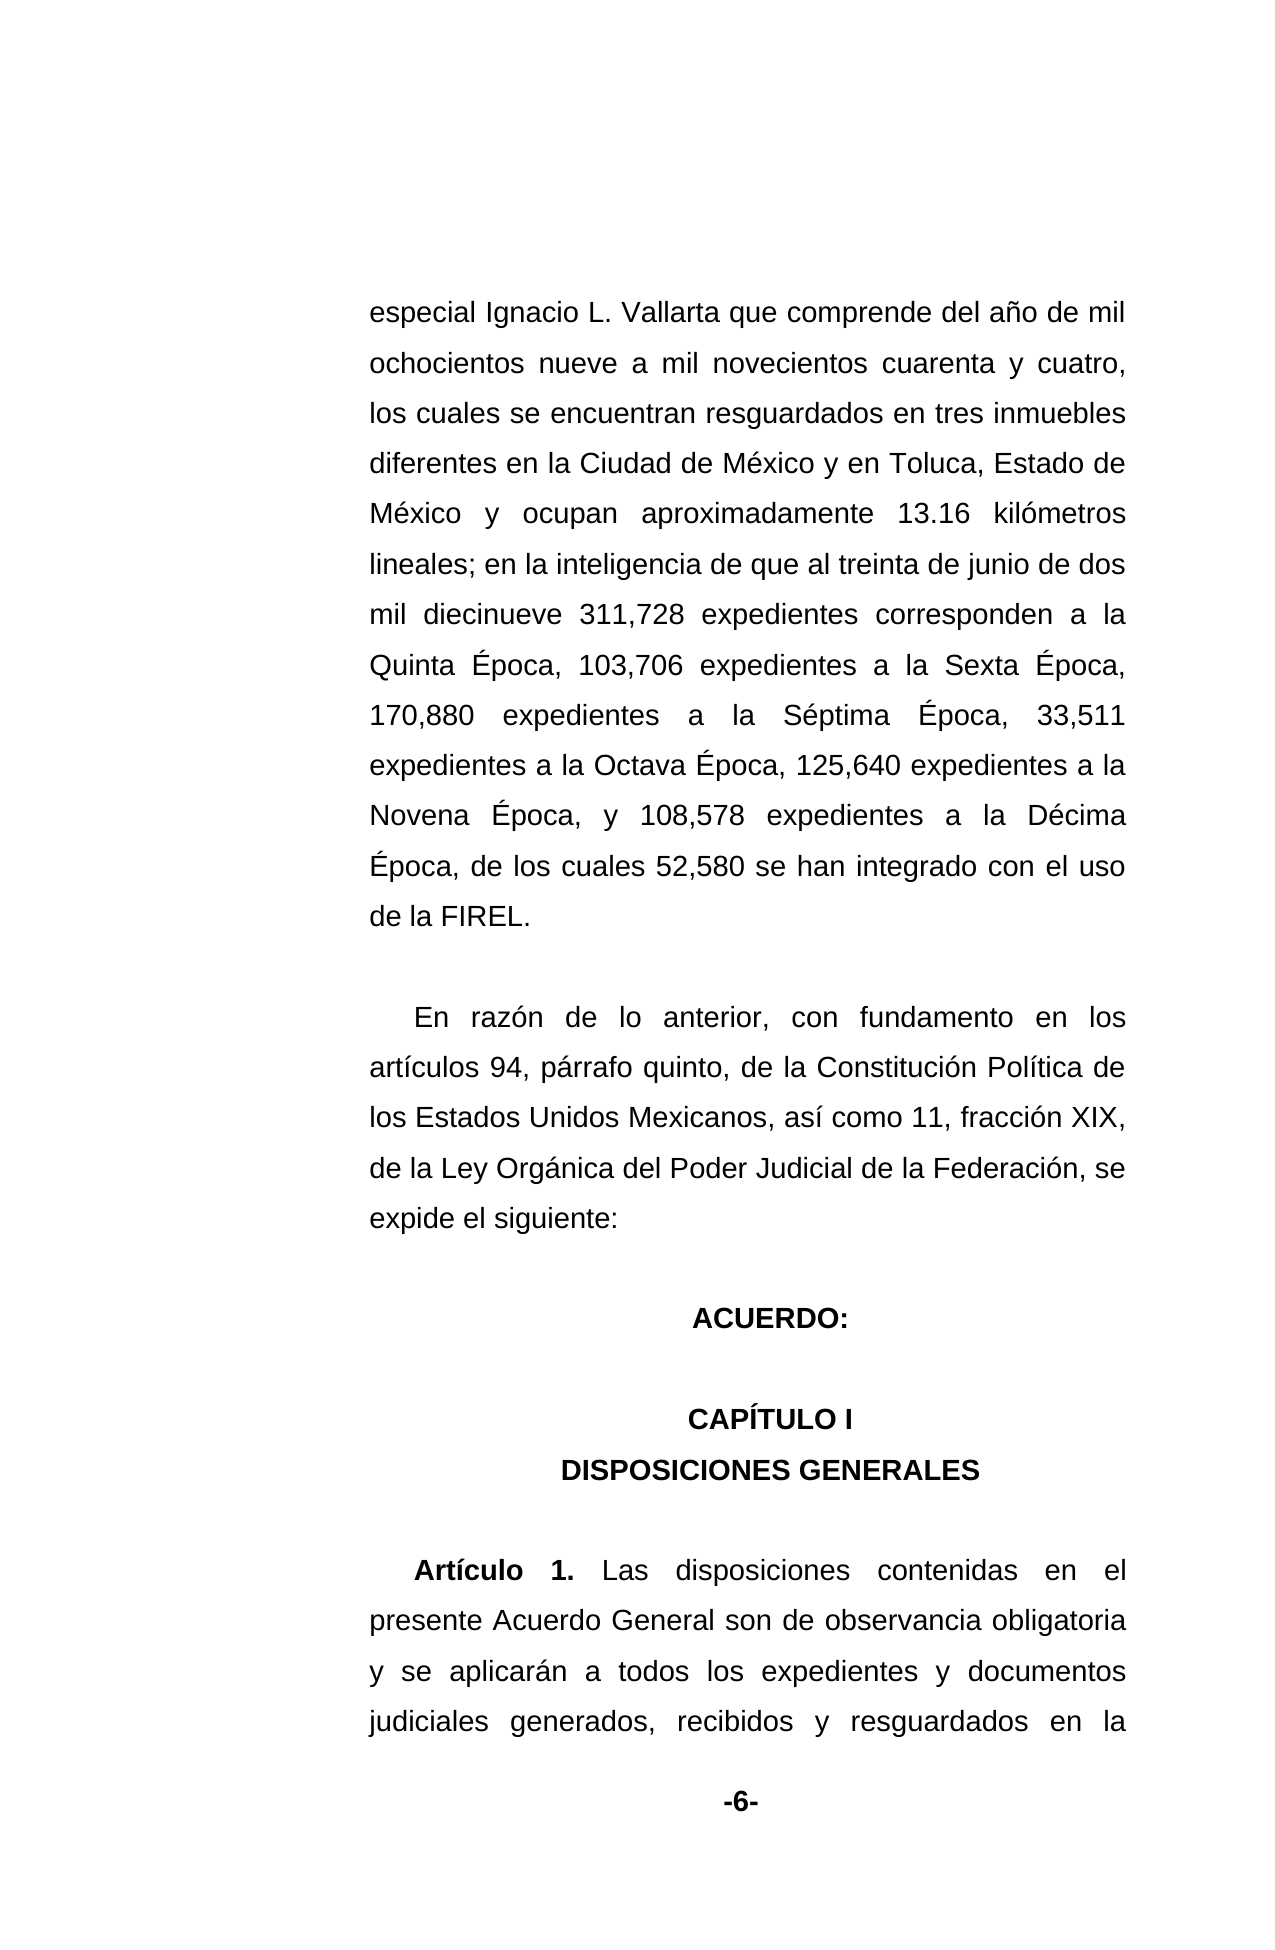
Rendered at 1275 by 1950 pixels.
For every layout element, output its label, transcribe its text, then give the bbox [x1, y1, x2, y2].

text En razón de lo anterior, con fundamento en los artículos 94, párrafo quinto, de la Constitución Política de los Estados Unidos Mexicanos, así como 11, fracción XIX, de la Ley Orgánica del Poder Judicial de la Federación, se expide el siguiente: [369, 1000, 1127, 1234]
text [369, 1553, 1127, 1738]
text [369, 295, 1127, 933]
text CAPÍTULO I [369, 1402, 1127, 1436]
text DISPOSICIONES GENERALES [369, 1452, 1127, 1486]
text ACUERDO: [369, 1302, 1127, 1335]
